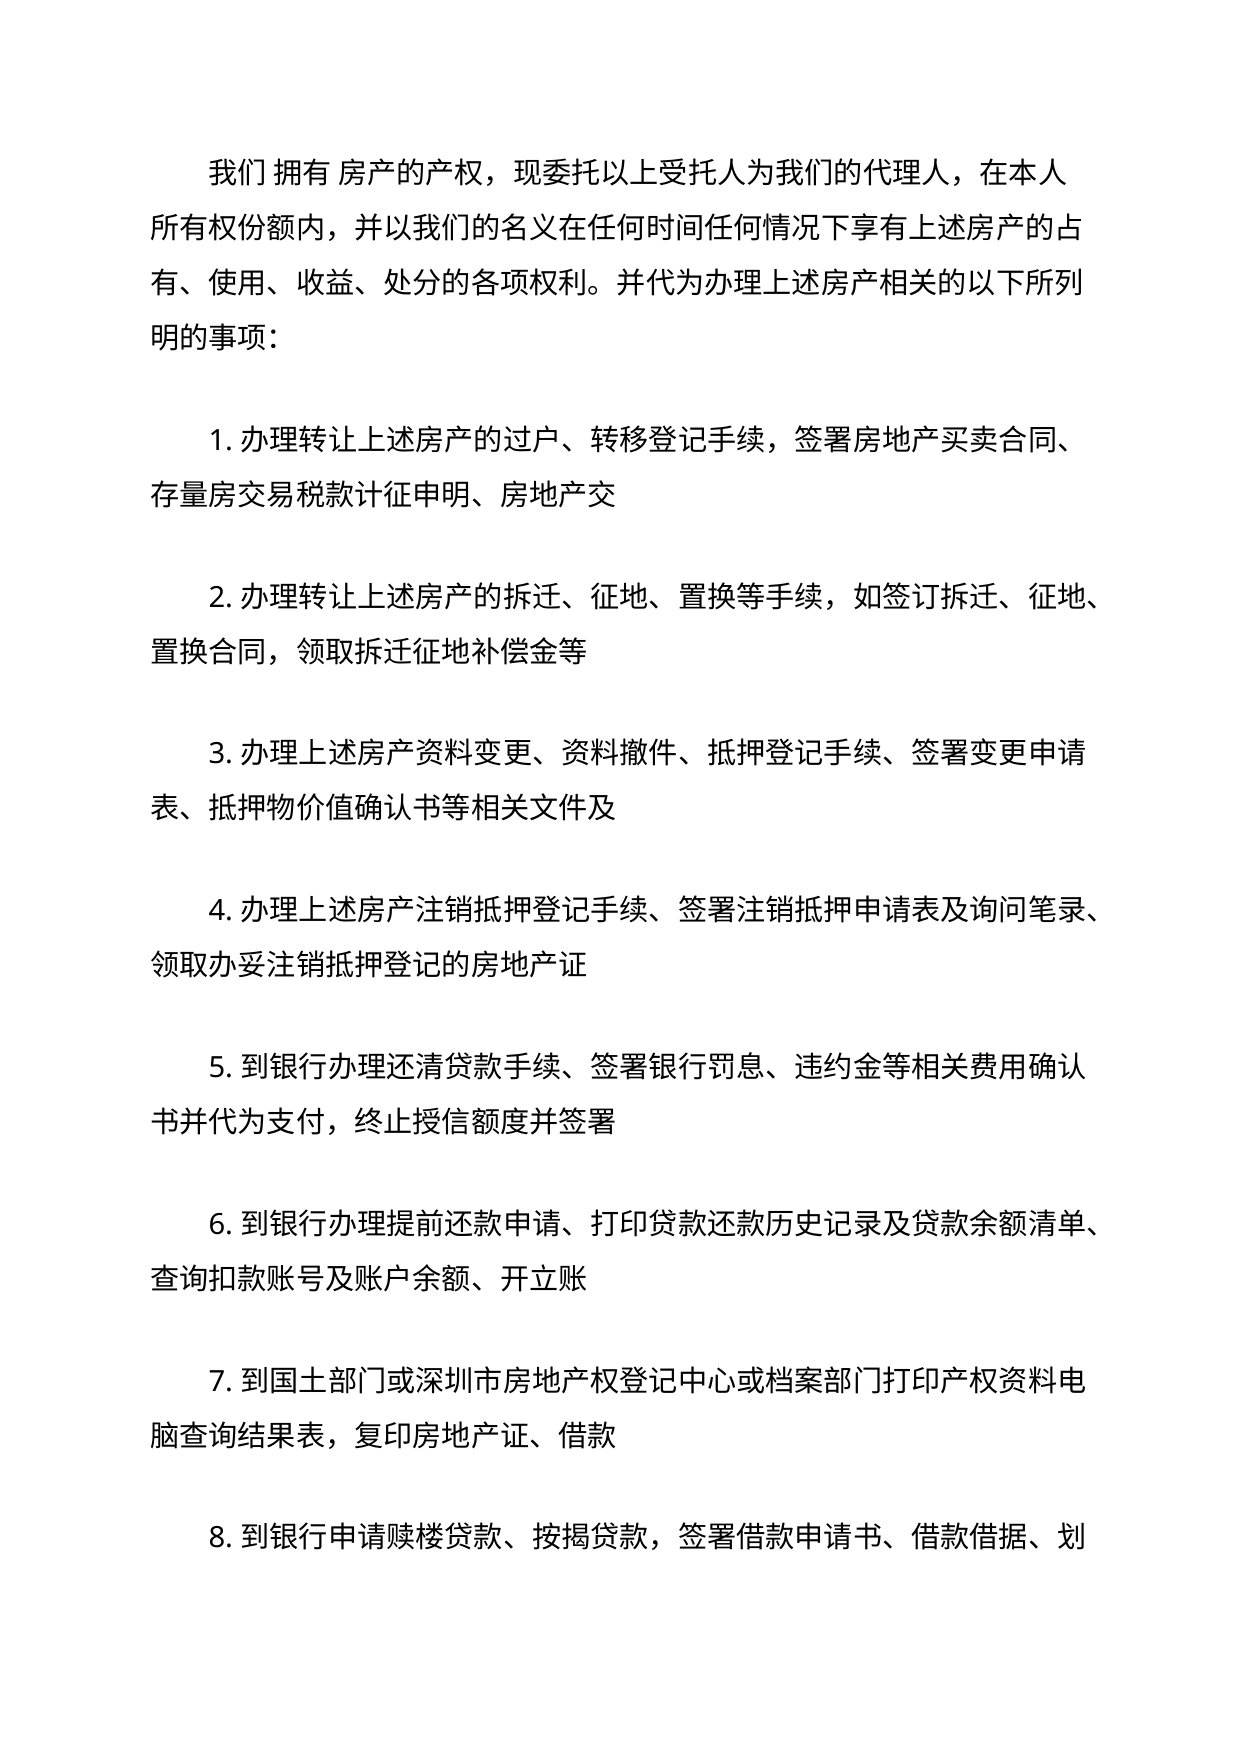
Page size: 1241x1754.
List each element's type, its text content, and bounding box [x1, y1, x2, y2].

text 4. 办理上述房产注销抵押登记手续、签署注销抵押申请表及询问笔录、领取办妥注销抵押登记的房地产证 [150, 887, 1090, 984]
text 1. 办理转让上述房产的过户、转移登记手续，签署房地产买卖合同、存量房交易税款计征申明、房地产交 [150, 416, 1090, 514]
text 我们 拥有 房产的产权，现委托以上受托人为我们的代理人，在本人所有权份额内，并以我们的名义在任何时间任何情况下享有上述房产的占有、使用、收益、处分的各项权利。并代为办理上述房产相关的以下所列明的事项： [150, 150, 1090, 357]
text 7. 到国土部门或深圳市房地产权登记中心或档案部门打印产权资料电脑查询结果表，复印房地产证、借款 [150, 1357, 1090, 1454]
text 2. 办理转让上述房产的拆迁、征地、置换等手续，如签订拆迁、征地、置换合同，领取拆迁征地补偿金等 [150, 573, 1090, 671]
text 5. 到银行办理还清贷款手续、签署银行罚息、违约金等相关费用确认书并代为支付，终止授信额度并签署 [150, 1043, 1090, 1141]
text 3. 办理上述房产资料变更、资料撤件、抵押登记手续、签署变更申请表、抵押物价值确认书等相关文件及 [150, 730, 1090, 827]
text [150, 1514, 1090, 1556]
text 6. 到银行办理提前还款申请、打印贷款还款历史记录及贷款余额清单、查询扣款账号及账户余额、开立账 [150, 1200, 1090, 1298]
